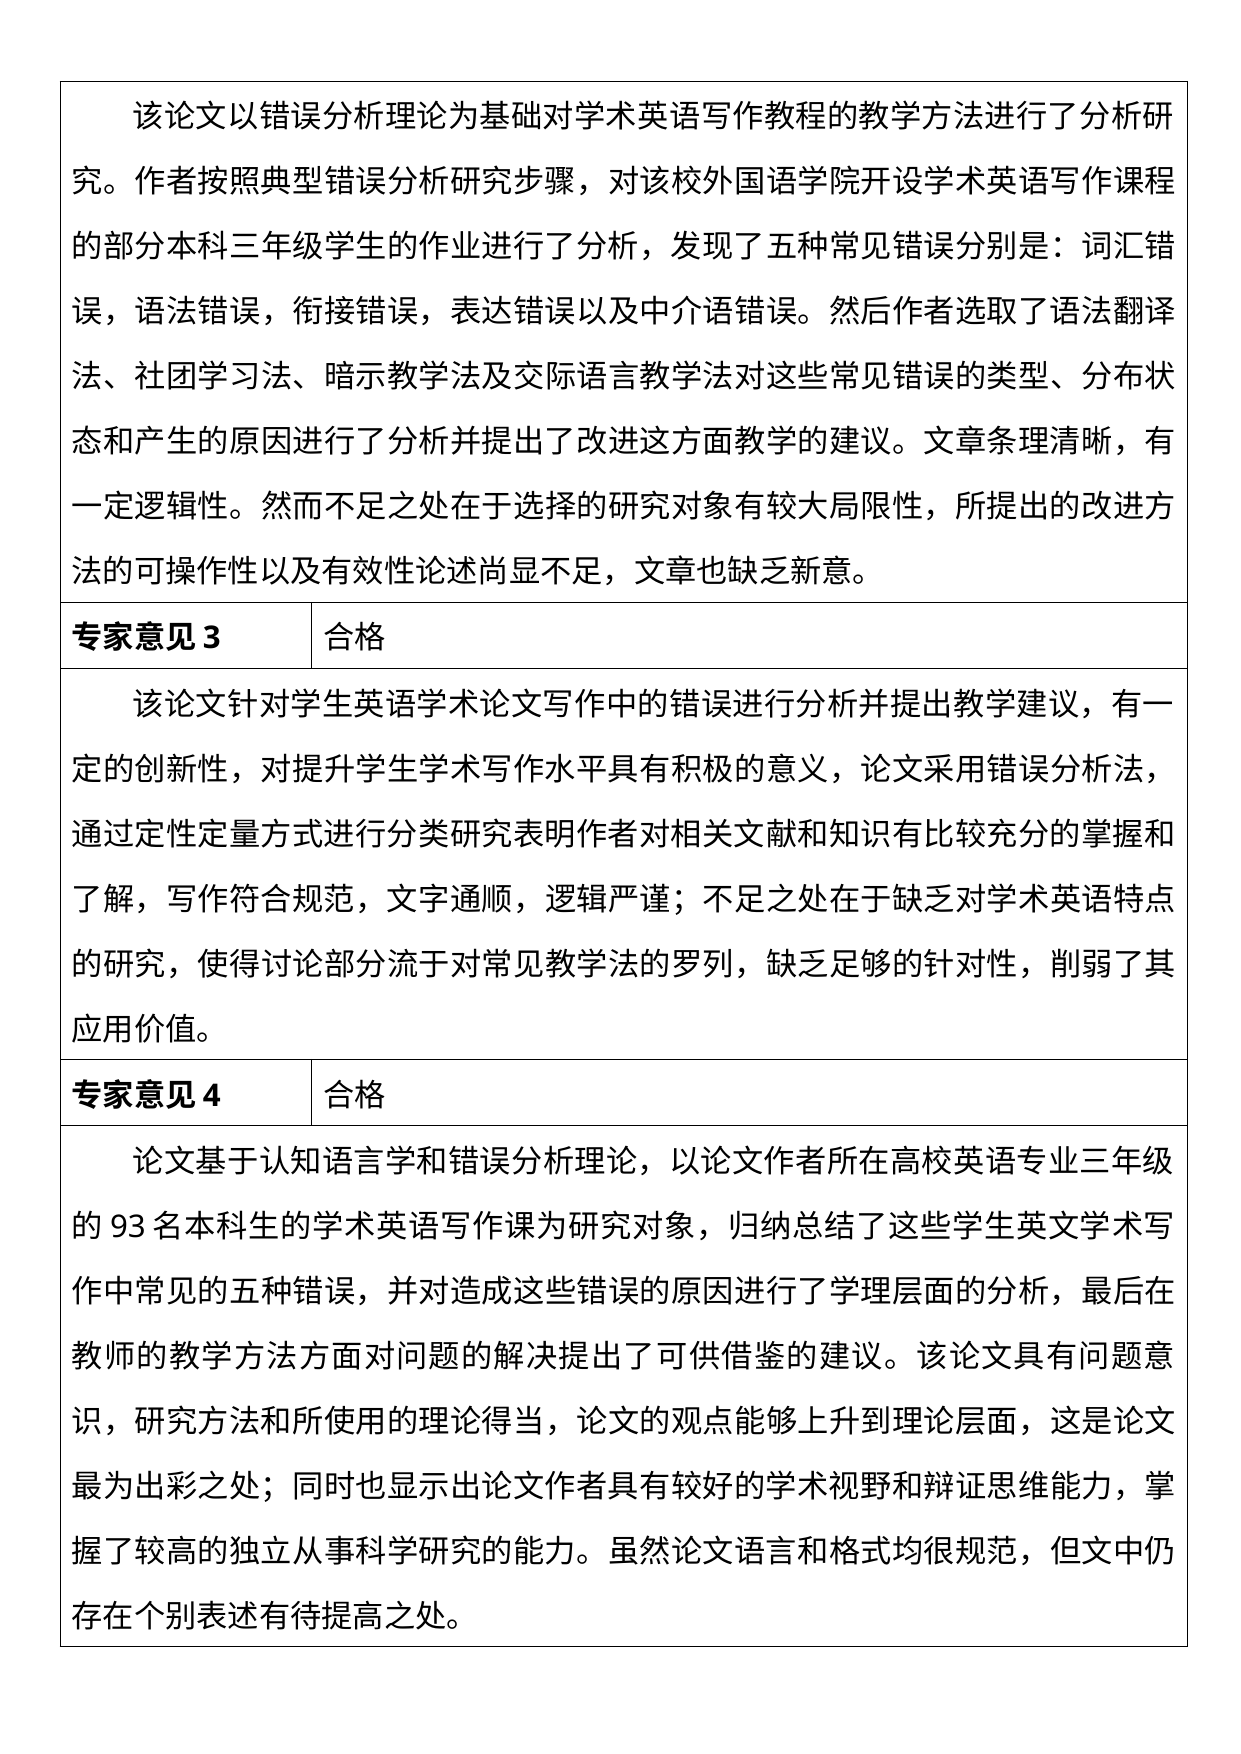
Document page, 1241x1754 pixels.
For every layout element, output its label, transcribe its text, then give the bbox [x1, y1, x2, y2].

table_cell 专家意见4 [61, 1060, 311, 1125]
table_cell 合格 [312, 603, 1187, 668]
table_cell 论文基于认知语言学和错误分析理论，以论文作者所在高校英语专业三年级的93名本科生的学术英语写作课为研究对象，归纳总结了这些学生英文学术写作中常见的五种错误，并对造成这些错误的原因进行了学理层面的分析，最后在教师的教学方法方面对问题的解决提出了可供借鉴的建议。该论文具有问题意识，研究方法和所使用的理论得当，论文的观点能够上升到理论层面，这是论文最为出彩之处；同时也显示出论文作者具有较好的学术视野和辩证思维能力，掌握了较高的独立从事科学研究的能力。虽然论文语言和格式均很规范，但文中仍存在个别表述有待提高之处。 [61, 1126, 1187, 1646]
table_cell 合格 [312, 1060, 1187, 1125]
table_cell 该论文针对学生英语学术论文写作中的错误进行分析并提出教学建议，有一定的创新性，对提升学生学术写作水平具有积极的意义，论文采用错误分析法，通过定性定量方式进行分类研究表明作者对相关文献和知识有比较充分的掌握和了解，写作符合规范，文字通顺，逻辑严谨；不足之处在于缺乏对学术英语特点的研究，使得讨论部分流于对常见教学法的罗列，缺乏足够的针对性，削弱了其应用价值。 [61, 669, 1187, 1059]
table_cell 该论文以错误分析理论为基础对学术英语写作教程的教学方法进行了分析研究。作者按照典型错误分析研究步骤，对该校外国语学院开设学术英语写作课程的部分本科三年级学生的作业进行了分析，发现了五种常见错误分别是：词汇错误，语法错误，衔接错误，表达错误以及中介语错误。然后作者选取了语法翻译法、社团学习法、暗示教学法及交际语言教学法对这些常见错误的类型、分布状态和产生的原因进行了分析并提出了改进这方面教学的建议。文章条理清晰，有一定逻辑性。然而不足之处在于选择的研究对象有较大局限性，所提出的改进方法的可操作性以及有效性论述尚显不足，文章也缺乏新意。 [61, 82, 1187, 602]
table_cell 专家意见3 [61, 603, 311, 668]
